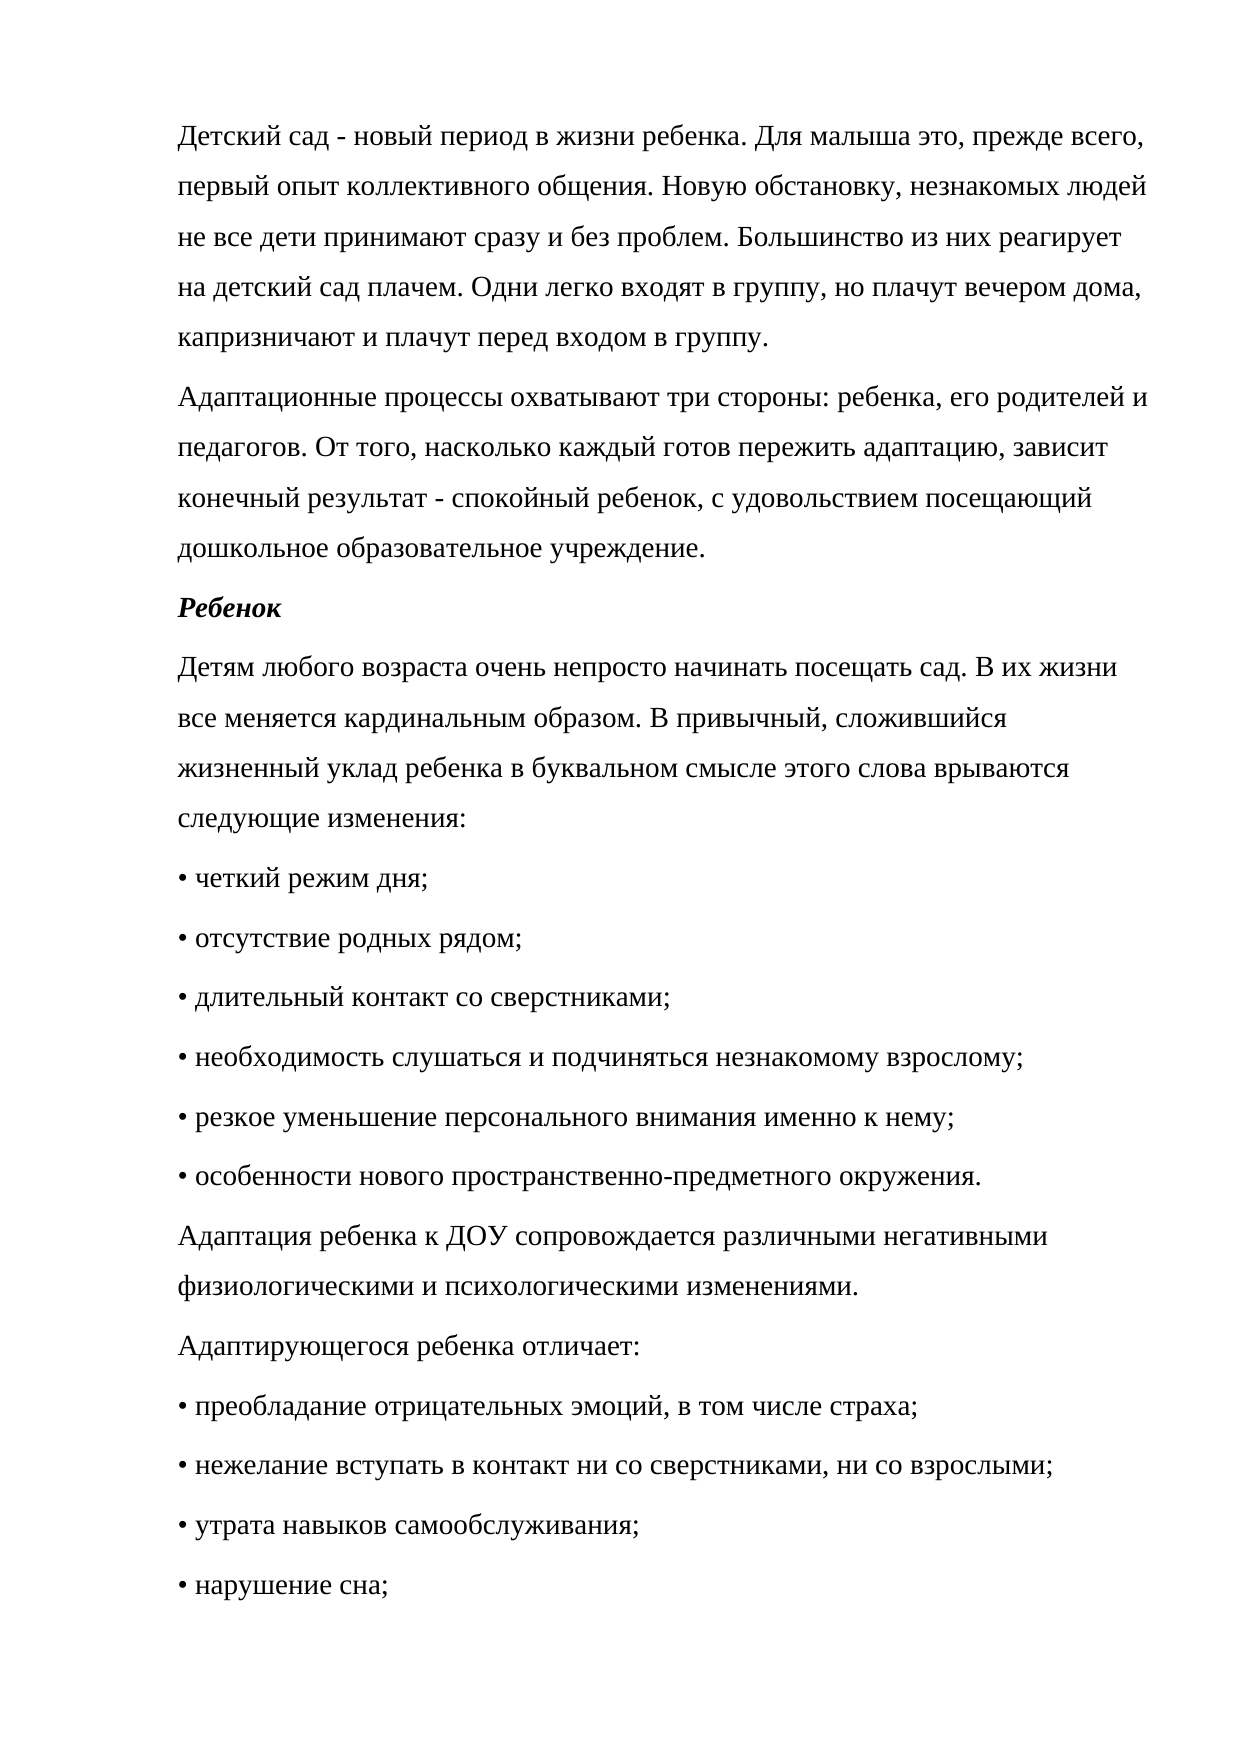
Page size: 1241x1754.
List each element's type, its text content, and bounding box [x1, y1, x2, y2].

text Адаптационные процессы охватывают три стороны: ребенка, его родителей и педагогов. От того, насколько каждый готов пережить адаптацию, зависит конечный результат - спокойный ребенок, с удовольствием посещающий дошкольное образовательное учреждение. [177, 379, 1152, 563]
text • необходимость слушаться и подчиняться незнакомому взрослому; [177, 1039, 1152, 1073]
text Адаптирующегося ребенка отличает: [177, 1328, 1152, 1362]
text • четкий режим дня; [177, 860, 1152, 893]
text • нежелание вступать в контакт ни со сверстниками, ни со взрослыми; [177, 1447, 1152, 1481]
text • отсутствие родных рядом; [177, 920, 1152, 953]
text • нарушение сна; [177, 1567, 1152, 1600]
text • резкое уменьшение персонального внимания именно к нему; [177, 1099, 1152, 1132]
text Адаптация ребенка к ДОУ сопровождается различными негативными физиологическими и психологическими изменениями. [177, 1218, 1152, 1302]
text • длительный контакт со сверстниками; [177, 979, 1152, 1013]
text Детский сад - новый период в жизни ребенка. Для малыша это, прежде всего, первый опыт коллективного общения. Новую обстановку, незнакомых людей не все дети принимают сразу и без проблем. Большинство из них реагирует на детский сад плачем. Одни легко входят в группу, но плачут вечером дома, капризничают и плачут перед входом в группу. [177, 118, 1152, 353]
text • особенности нового пространственно-предметного окружения. [177, 1158, 1152, 1192]
text Ребенок [177, 590, 1152, 623]
text Детям любого возраста очень непросто начинать посещать сад. В их жизни все меняется кардинальным образом. В привычный, сложившийся жизненный уклад ребенка в буквальном смысле этого слова врываются следующие изменения: [177, 649, 1152, 834]
text • утрата навыков самообслуживания; [177, 1507, 1152, 1541]
text • преобладание отрицательных эмоций, в том числе страха; [177, 1388, 1152, 1421]
